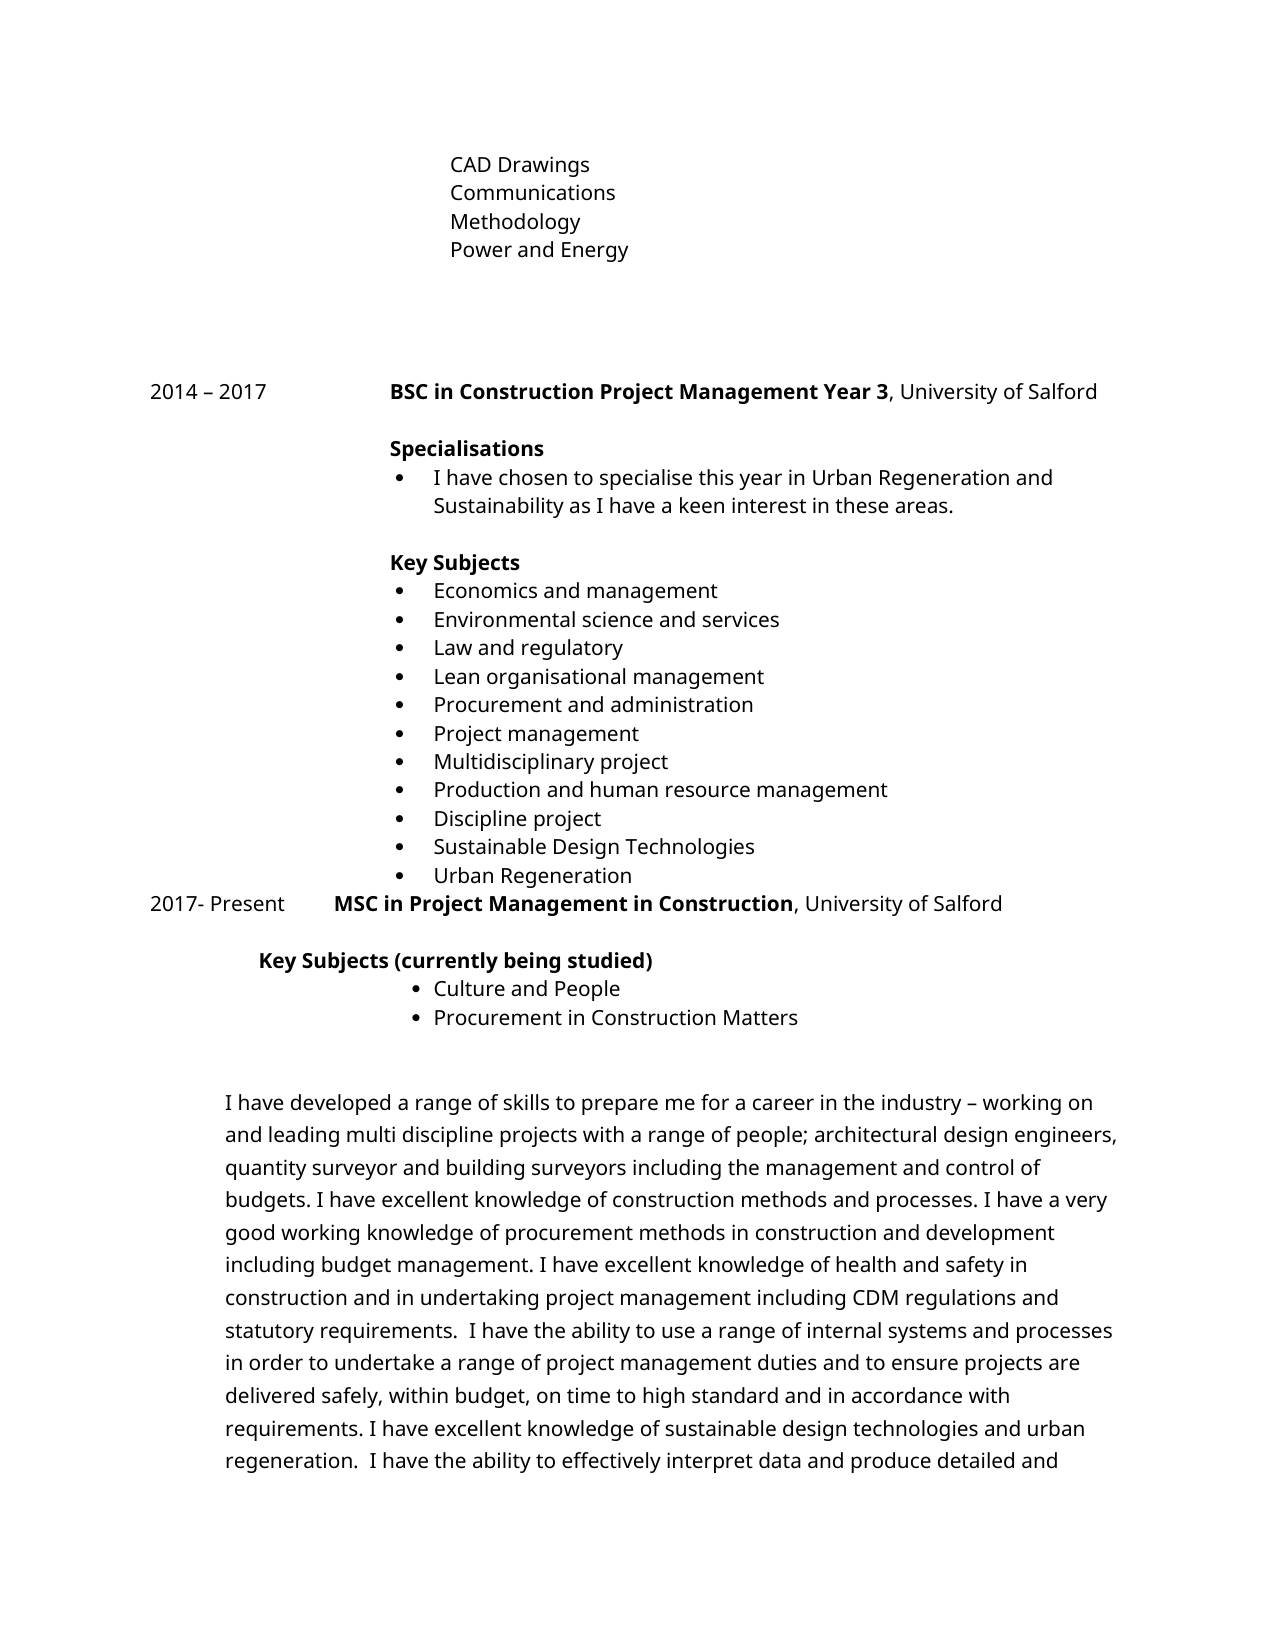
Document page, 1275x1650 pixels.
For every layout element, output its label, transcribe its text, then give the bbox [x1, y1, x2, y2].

list Environmental science and services [396, 605, 1125, 633]
list Law and regulatory [396, 633, 1125, 662]
list Key Subjects [150, 548, 1125, 577]
list Sustainable Design Technologies [396, 832, 1125, 861]
list Urban Regeneration [396, 861, 1125, 889]
list I have chosen to specialise this year in Urban Regeneration and Sustainability as I have a keen interest in these areas. [396, 463, 1125, 520]
list Methodology [150, 207, 1125, 235]
list Multidisciplinary project [396, 747, 1125, 776]
text 2017- Present MSC in Project Management in Construction, University of Salford [150, 889, 1125, 918]
text Specialisations [150, 434, 1125, 463]
list Procurement in Construction Matters [412, 1003, 1125, 1031]
list Power and Energy [150, 235, 1125, 264]
list Culture and People [412, 974, 1125, 1003]
text Key Subjects (currently being studied) [150, 946, 1125, 974]
list Economics and management [396, 577, 1125, 605]
list Discipline project [396, 804, 1125, 832]
text 2014 – 2017 BSC in Construction Project Management Year 3, University of Salford [150, 377, 1125, 406]
list Production and human resource management [396, 776, 1125, 804]
list Lean organisational management [396, 662, 1125, 690]
list Project management [396, 719, 1125, 747]
list CAD Drawings [150, 150, 1125, 178]
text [225, 1088, 1125, 1475]
list Procurement and administration [396, 690, 1125, 719]
list Communications [150, 178, 1125, 207]
